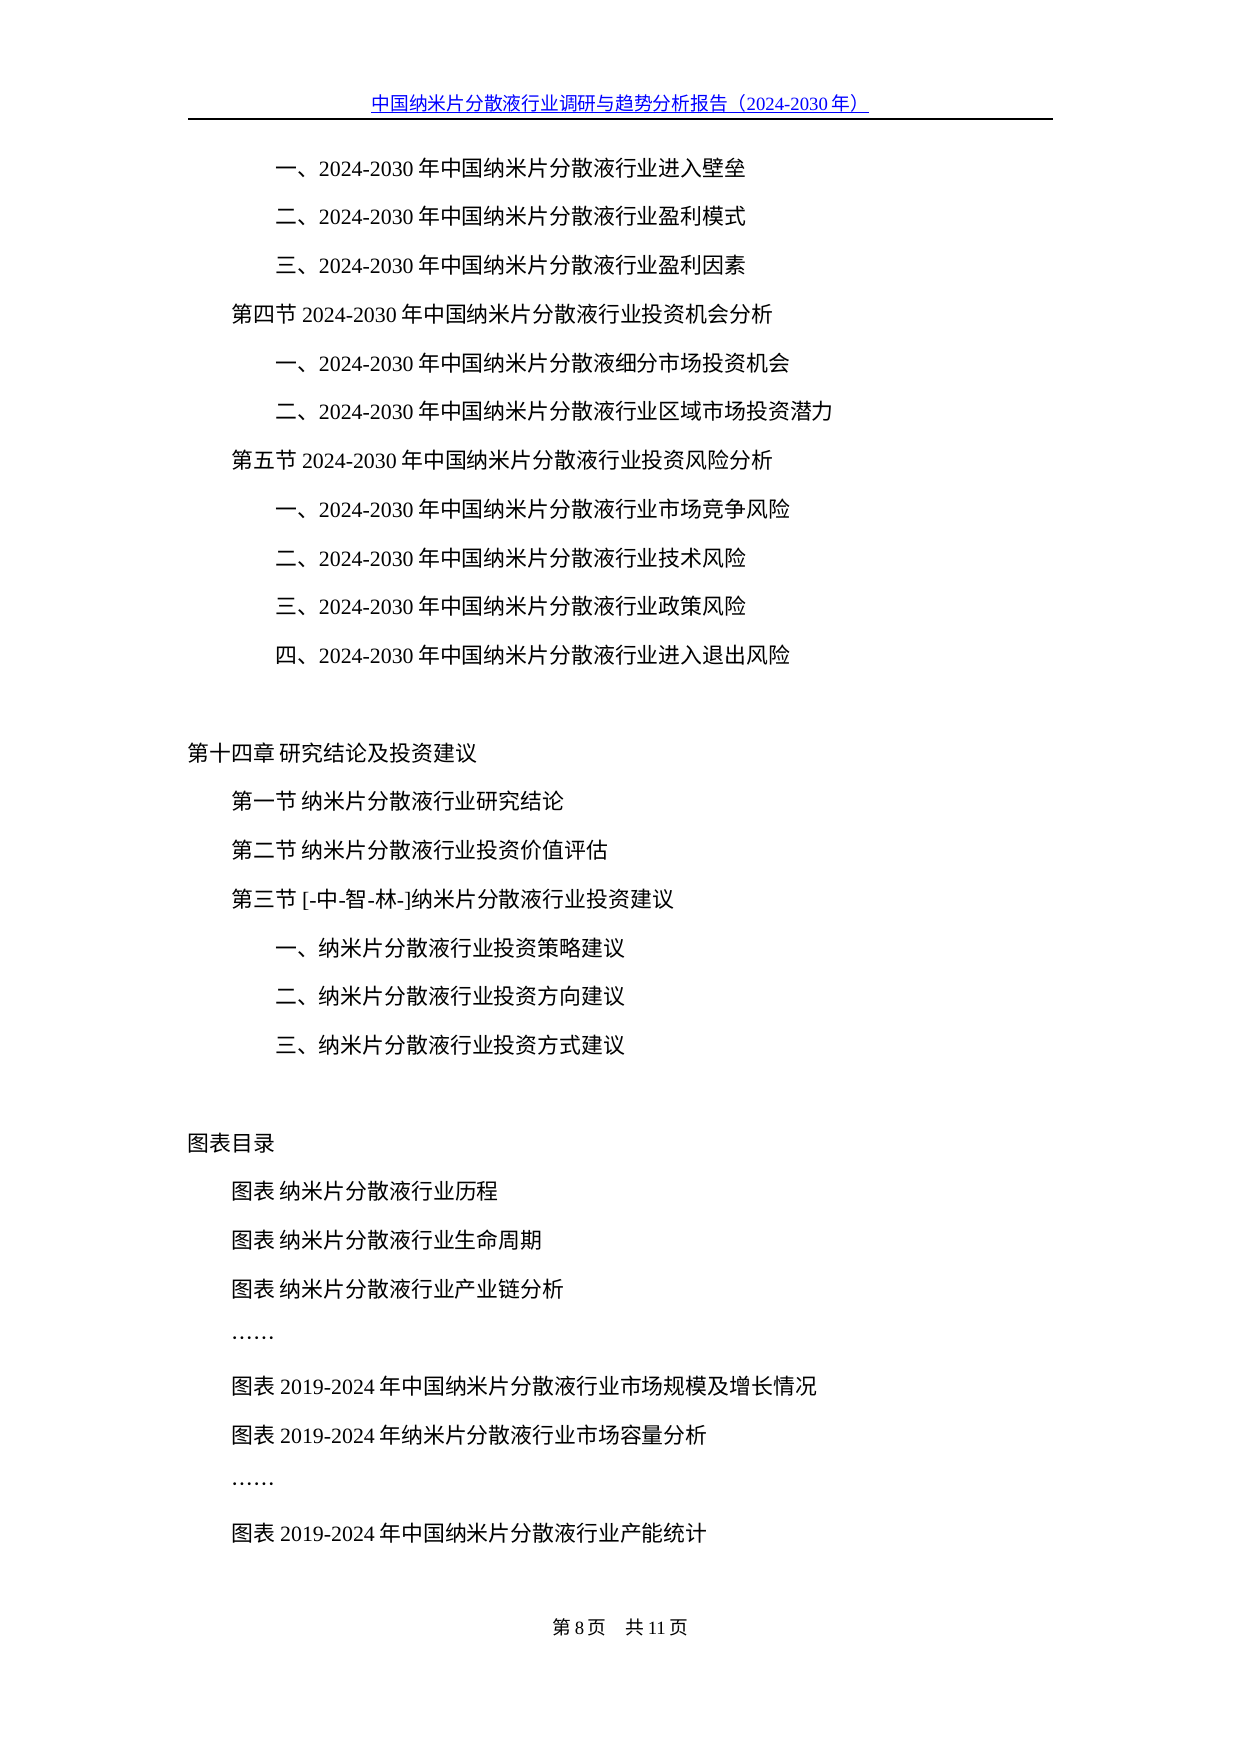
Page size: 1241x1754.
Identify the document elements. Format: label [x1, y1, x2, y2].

text [187, 150, 1053, 1548]
